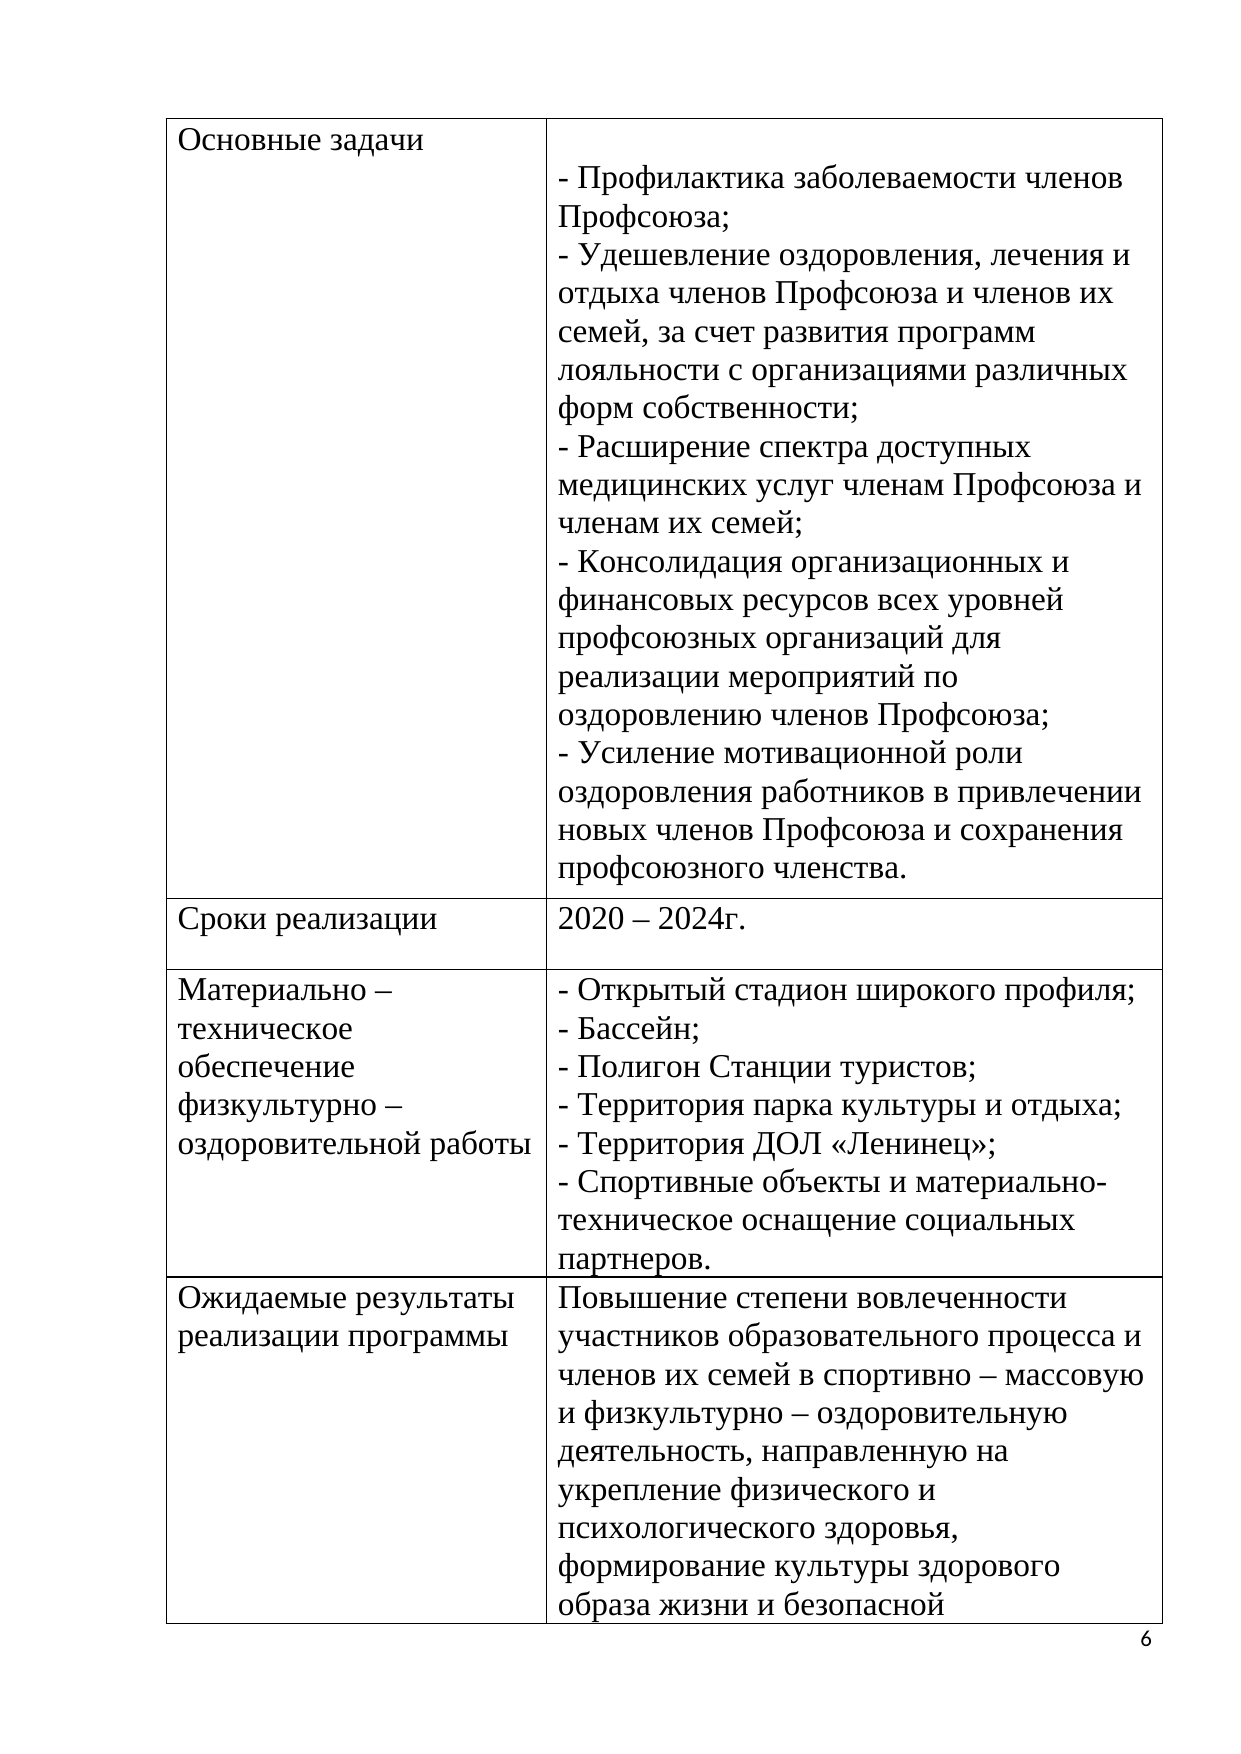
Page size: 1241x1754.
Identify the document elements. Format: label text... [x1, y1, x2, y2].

table_cell 2020 – 2024г. [547, 899, 1162, 969]
table_cell Материально – техническое обеспечение физкультурно – оздоровительной работы [167, 970, 546, 1276]
table_cell Сроки реализации [167, 899, 546, 969]
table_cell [167, 1278, 546, 1622]
table_cell - Профилактика заболеваемости членов Профсоюза; - Удешевление оздоровления, лечения и отдыха членов Профсоюза и членов их семей, за счет развития программ лояльности с организациями различных форм собственности; - Расширение спектра доступных медицинских услуг членам Профсоюза и членам их семей; - Консолидация организационных и финансовых ресурсов всех уровней профсоюзных организаций для реализации мероприятий по оздоровлению членов Профсоюза; - Усиление мотивационной роли оздоровления работников в привлечении новых членов Профсоюза и сохранения профсоюзного членства. [547, 119, 1162, 897]
table_cell Основные задачи [167, 119, 546, 897]
table_cell - Открытый стадион широкого профиля; - Бассейн; - Полигон Станции туристов; - Территория парка культуры и отдыха; - Территория ДОЛ «Ленинец»; - Спортивные объекты и материально- техническое оснащение социальных партнеров. [547, 970, 1162, 1276]
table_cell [547, 1278, 1162, 1622]
